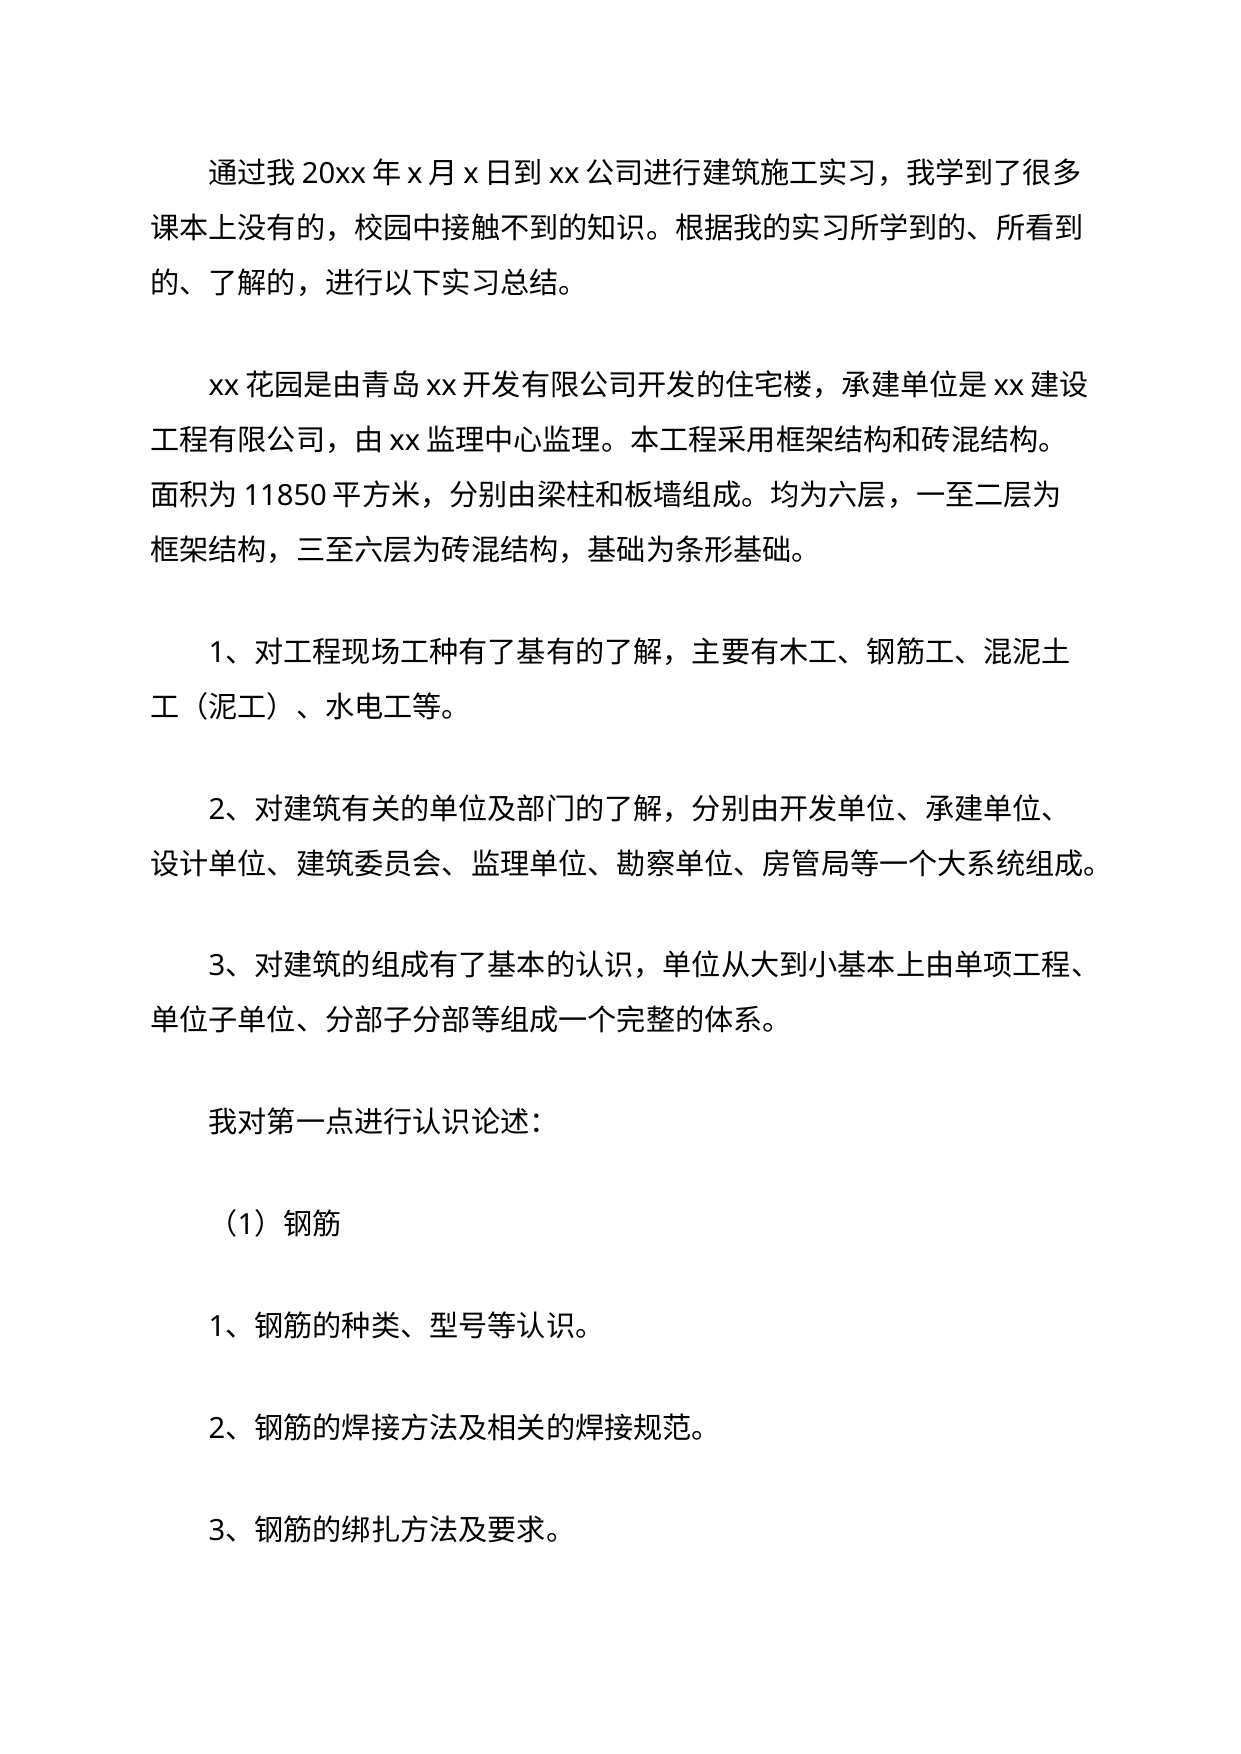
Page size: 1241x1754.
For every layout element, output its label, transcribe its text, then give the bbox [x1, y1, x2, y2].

text 1、钢筋的种类、型号等认识。 [150, 1302, 1090, 1345]
text 2、钢筋的焊接方法及相关的焊接规范。 [150, 1404, 1090, 1447]
text 3、对建筑的组成有了基本的认识，单位从大到小基本上由单项工程、单位子单位、分部子分部等组成一个完整的体系。 [150, 942, 1090, 1039]
text 3、钢筋的绑扎方法及要求。 [150, 1506, 1090, 1549]
text 我对第一点进行认识论述： [150, 1099, 1090, 1141]
text 通过我20xx年x月x日到xx公司进行建筑施工实习，我学到了很多课本上没有的，校园中接触不到的知识。根据我的实习所学到的、所看到的、了解的，进行以下实习总结。 [150, 150, 1090, 302]
text 1、对工程现场工种有了基有的了解，主要有木工、钢筋工、混泥土工（泥工）、水电工等。 [150, 628, 1090, 726]
text （1）钢筋 [150, 1201, 1090, 1243]
text 2、对建筑有关的单位及部门的了解，分别由开发单位、承建单位、设计单位、建筑委员会、监理单位、勘察单位、房管局等一个大系统组成。 [150, 785, 1090, 882]
text xx花园是由青岛xx开发有限公司开发的住宅楼，承建单位是xx建设工程有限公司，由xx监理中心监理。本工程采用框架结构和砖混结构。面积为11850平方米，分别由梁柱和板墙组成。均为六层，一至二层为框架结构，三至六层为砖混结构，基础为条形基础。 [150, 362, 1090, 569]
